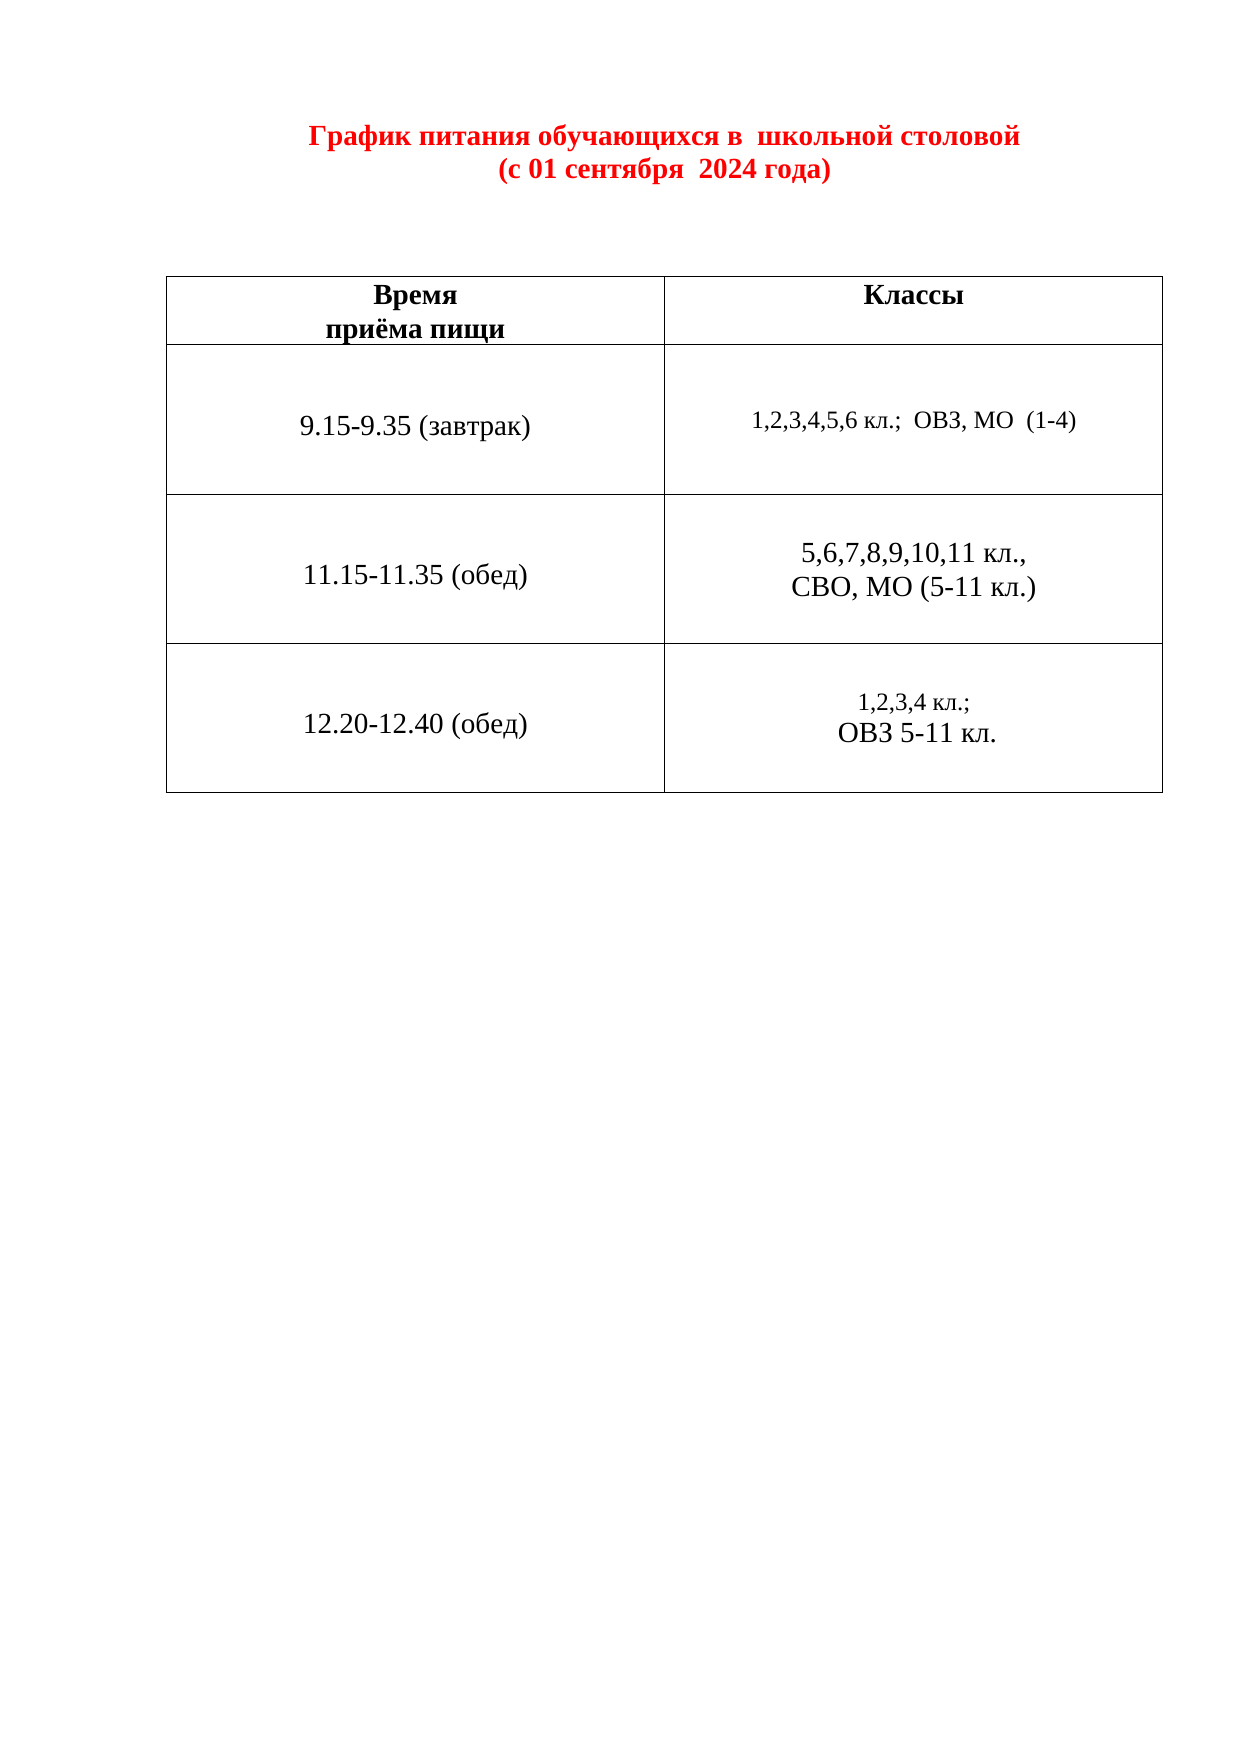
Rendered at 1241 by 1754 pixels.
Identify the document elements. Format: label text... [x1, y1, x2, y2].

table_header Время приёма пищи [167, 277, 664, 344]
table_cell 9.15-9.35 (завтрак) [167, 345, 664, 493]
table_cell 11.15-11.35 (обед) [167, 495, 664, 643]
table_header Классы [665, 277, 1162, 344]
text (с 01 сентября 2024 года) [177, 152, 1152, 185]
table_cell 5,6,7,8,9,10,11 кл., СВО, МО (5-11 кл.) [665, 495, 1162, 643]
table_cell 1,2,3,4,5,6 кл.; ОВЗ, МО (1-4) [665, 345, 1162, 493]
table_cell 12.20-12.40 (обед) [167, 644, 664, 792]
table_cell 1,2,3,4 кл.; ОВЗ 5-11 кл. [665, 644, 1162, 792]
text График питания обучающихся в школьной столовой [177, 118, 1152, 152]
